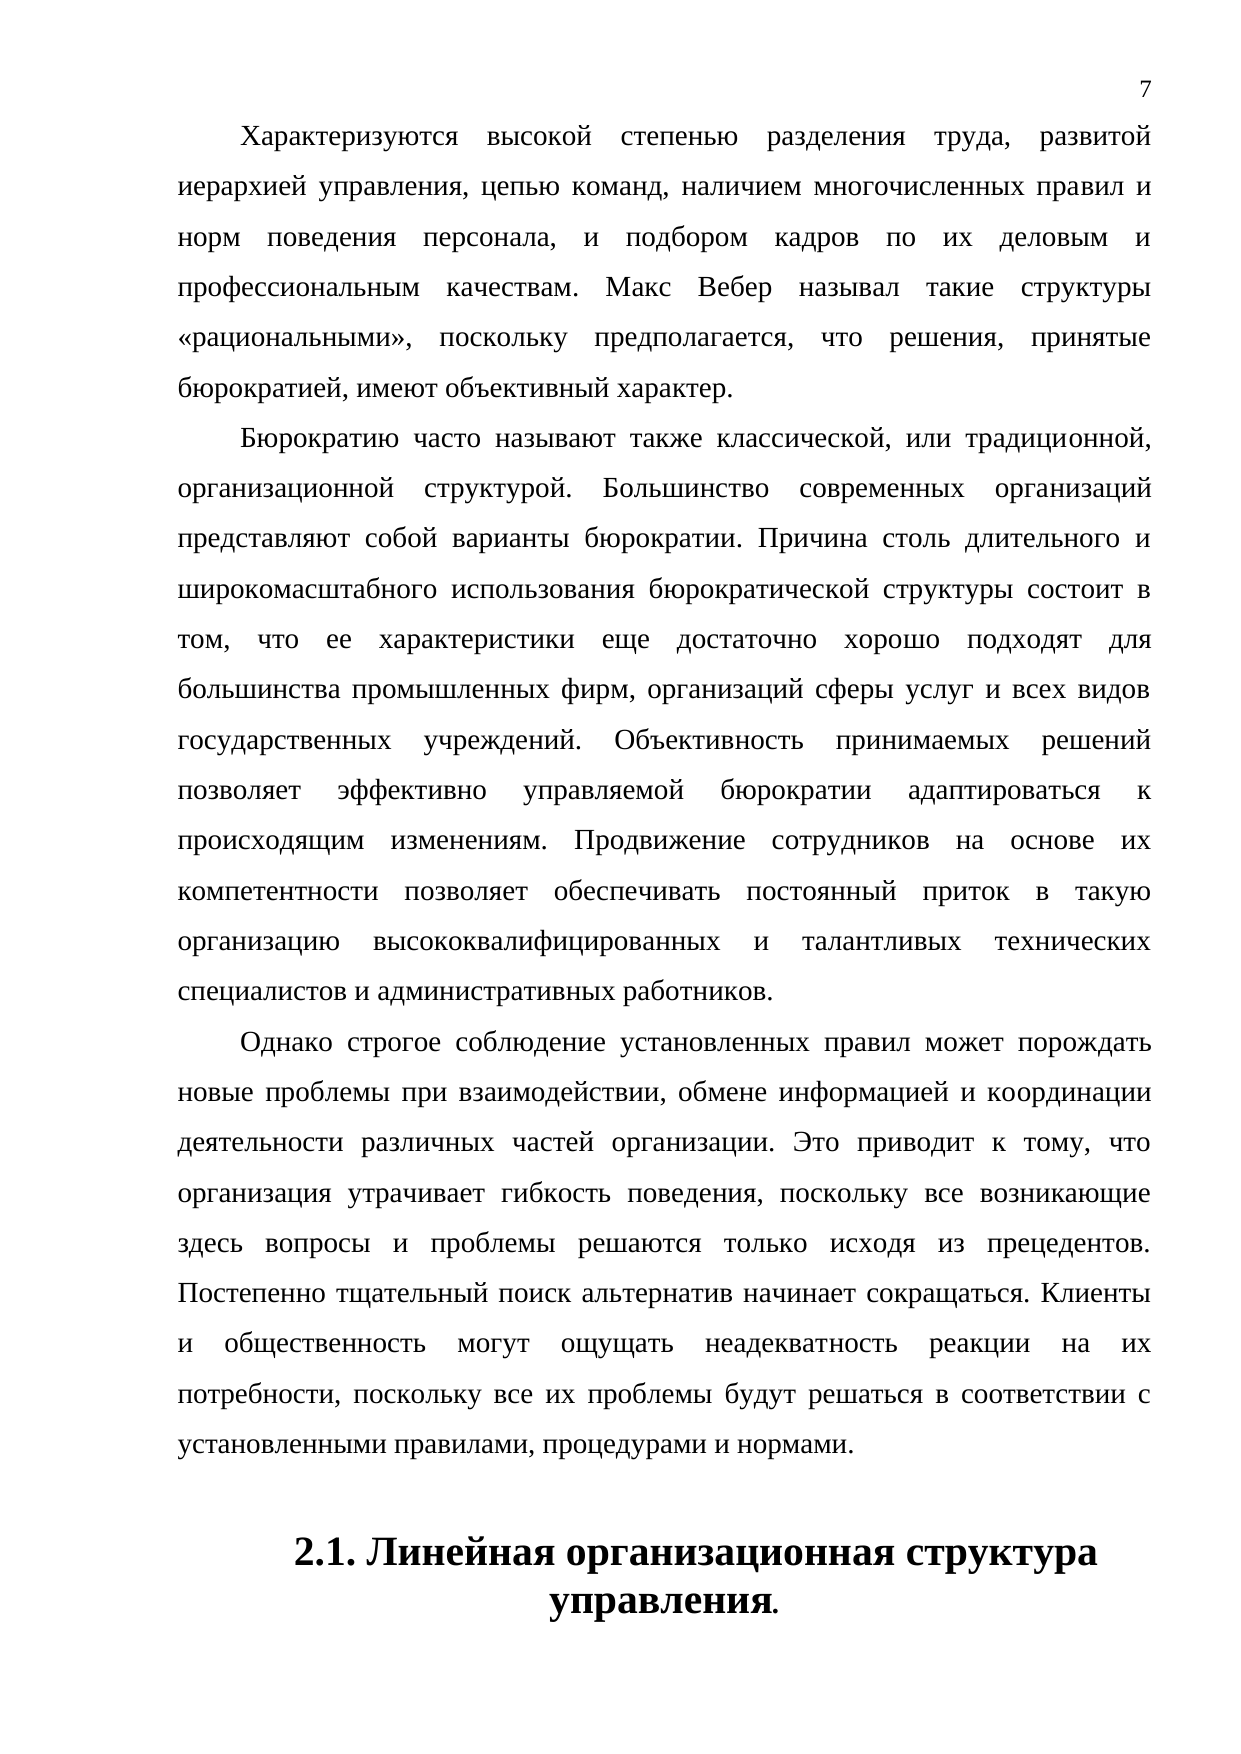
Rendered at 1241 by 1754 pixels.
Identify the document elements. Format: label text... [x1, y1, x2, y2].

text 2.1. Линейная организационная структура управления. [177, 1527, 1152, 1623]
text Бюрократию часто называют также классической, или традиционной, организационной структурой. Большинство современных организаций представляют собой варианты бюрократии. Причина столь длительного и широкомасштабного использования бюрократической структуры состоит в том, что ее характеристики еще достаточно хорошо подходят для большинства промышленных фирм, организаций сферы услуг и всех видов государственных учреждений. Объективность принимаемых решений позволяет эффективно управляемой бюрократии адаптироваться к происходящим изменениям. Продвижение сотрудников на основе их компетентности позволяет обеспечивать постоянный приток в такую организацию высококвалифицированных и талантливых технических специалистов и административных работников. [177, 420, 1152, 1007]
text Характеризуются высокой степенью разделения труда, развитой иерархией управления, цепью команд, наличием многочисленных правил и норм поведения персонала, и подбором кадров по их деловым и профессиональным качествам. Макс Вебер называл такие структуры «рациональными», поскольку предполагается, что решения, принятые бюрократией, имеют объективный характер. [177, 118, 1152, 403]
text Однако строгое соблюдение установленных правил может порождать новые проблемы при взаимодействии, обмене информацией и координации деятельности различных частей организации. Это приводит к тому, что организация утрачивает гибкость поведения, поскольку все возникающие здесь вопросы и проблемы решаются только исходя из прецедентов. Постепенно тщательный поиск альтернатив начинает сокращаться. Клиенты и общественность могут ощущать неадекватность реакции на их потребности, поскольку все их проблемы будут решаться в соответствии с установленными правилами, процедурами и нормами. [177, 1024, 1152, 1460]
